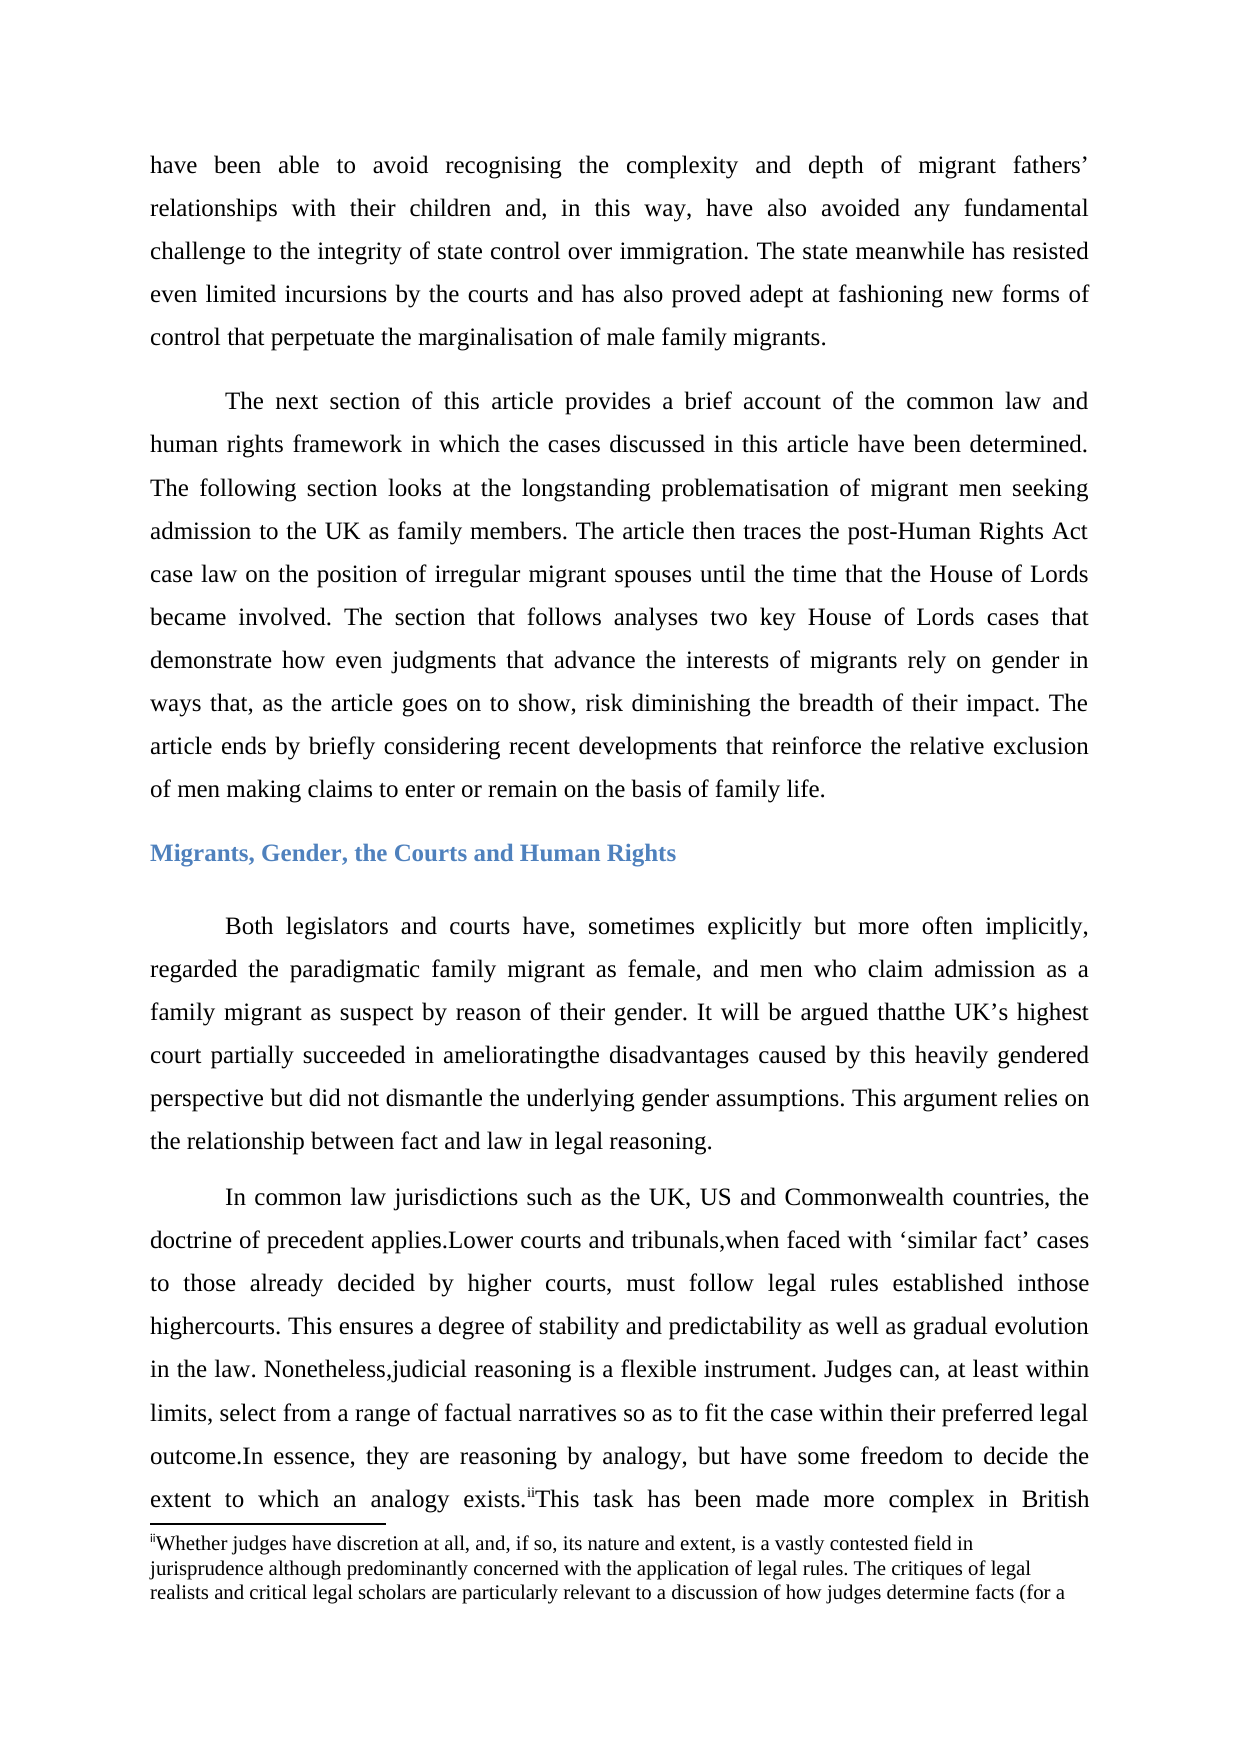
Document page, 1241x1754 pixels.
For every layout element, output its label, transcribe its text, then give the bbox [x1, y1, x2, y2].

subtitle Migrants, Gender, the Courts and Human Rights [150, 838, 1090, 867]
text Both legislators and courts have, sometimes explicitly but more often implicitly, regarded the paradigmatic family migrant as female, and men who claim admission as a family migrant as suspect by reason of their gender. It will be argued thatthe UK’s highest court partially succeeded in amelioratingthe disadvantages caused by this heavily gendered perspective but did not dismantle the underlying gender assumptions. This argument relies on the relationship between fact and law in legal reasoning. [150, 911, 1090, 1155]
text The next section of this article provides a brief account of the common law and human rights framework in which the cases discussed in this article have been determined. The following section looks at the longstanding problematisation of migrant men seeking admission to the UK as family members. The article then traces the post-Human Rights Act case law on the position of irregular migrant spouses until the time that the House of Lords became involved. The section that follows analyses two key House of Lords cases that demonstrate how even judgments that advance the interests of migrants rely on gender in ways that, as the article goes on to show, risk diminishing the breadth of their impact. The article ends by briefly considering recent developments that reinforce the relative exclusion of men making claims to enter or remain on the basis of family life. [150, 386, 1090, 803]
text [150, 150, 1090, 351]
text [150, 1182, 1090, 1513]
